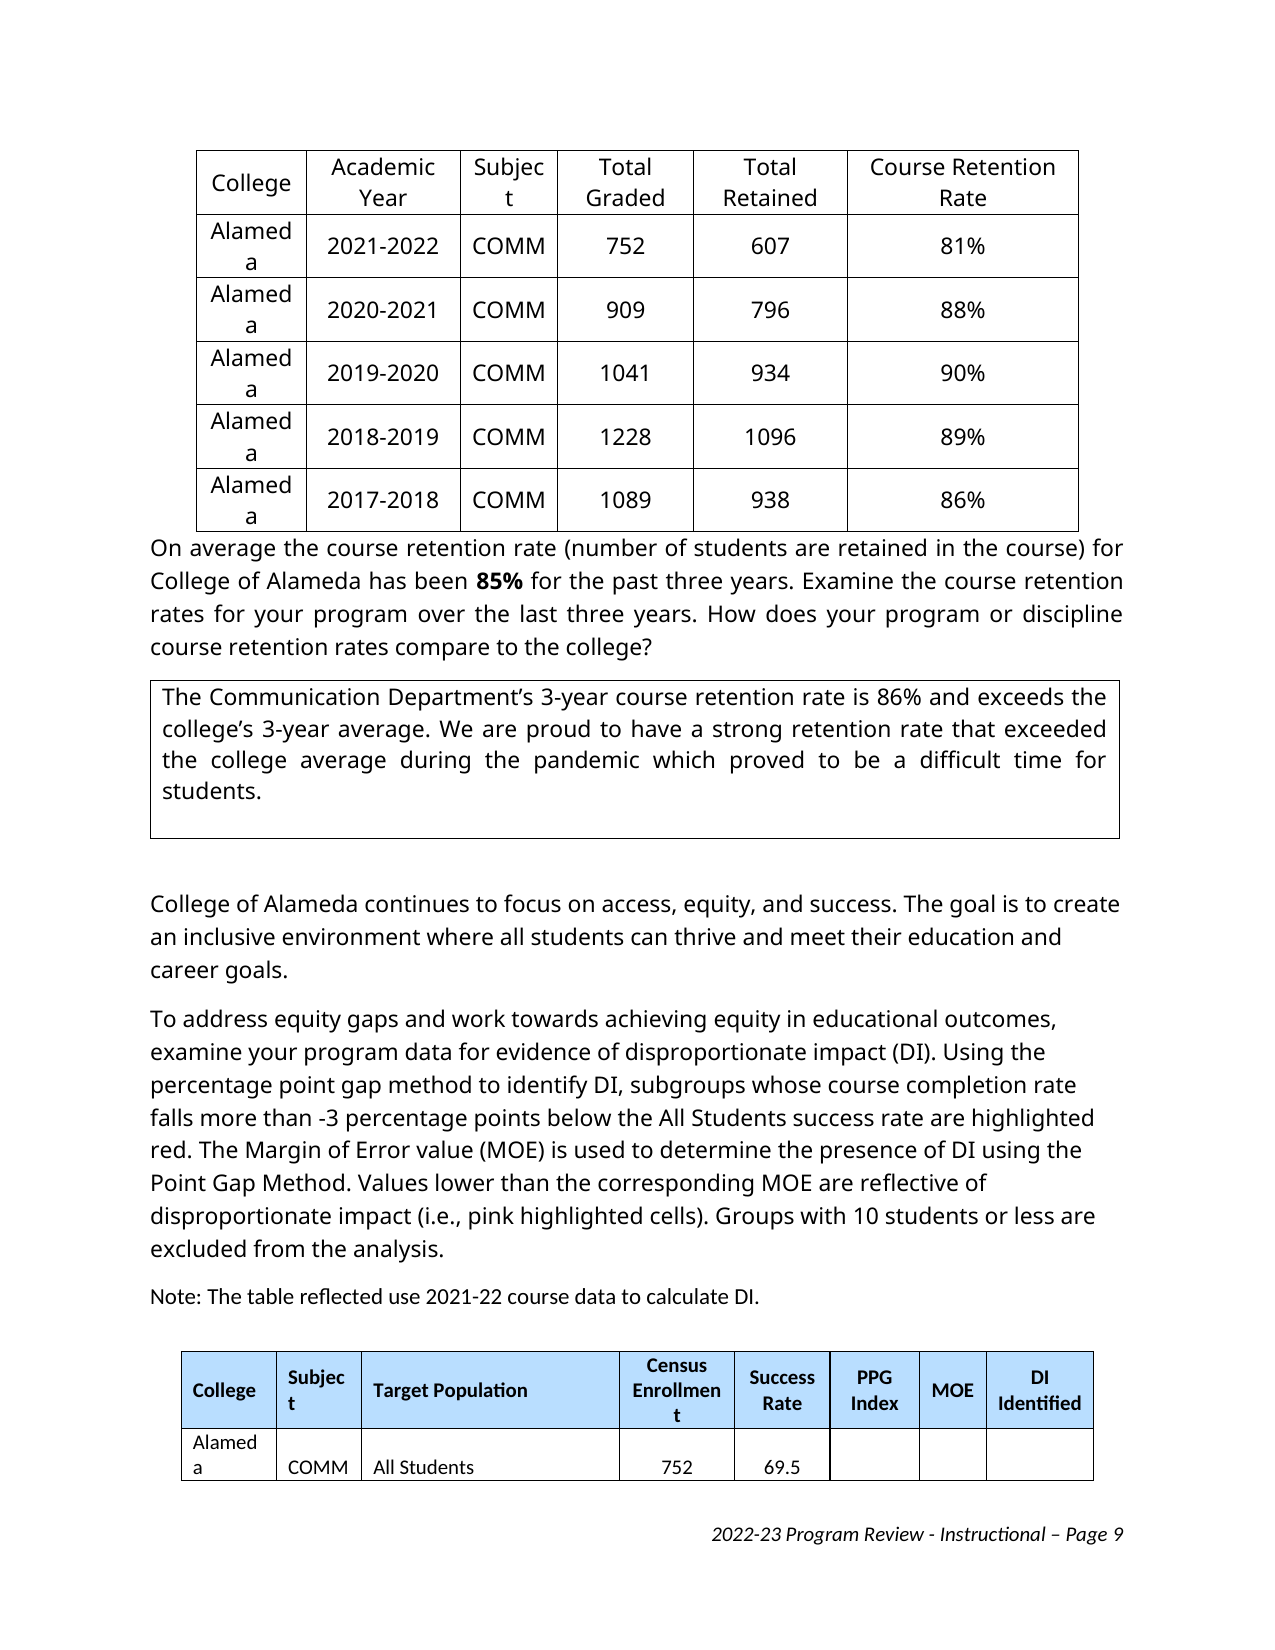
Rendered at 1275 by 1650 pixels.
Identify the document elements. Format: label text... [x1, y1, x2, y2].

table_cell Alameda [197, 469, 306, 531]
table_cell 1096 [694, 405, 847, 468]
table_cell Alameda [197, 278, 306, 341]
table_cell 89% [848, 405, 1078, 468]
table_cell COMM [461, 215, 557, 277]
table_header Success Rate [735, 1352, 829, 1428]
table_cell 607 [694, 215, 847, 277]
table_cell 934 [694, 342, 847, 404]
table_cell Alameda [197, 215, 306, 277]
table_header Course Retention Rate [848, 151, 1078, 213]
table_header Subject [277, 1352, 361, 1428]
table_cell 752 [620, 1429, 734, 1480]
table_cell COMM [461, 342, 557, 404]
table_header DI Identified [987, 1352, 1093, 1428]
table_header Total Graded [558, 151, 693, 213]
table_cell 2020-2021 [307, 278, 460, 341]
table_cell 81% [848, 215, 1078, 277]
table_cell 86% [848, 469, 1078, 531]
table_cell 938 [694, 469, 847, 531]
table_cell COMM [461, 405, 557, 468]
table_cell 2019-2020 [307, 342, 460, 404]
table_cell 69.5 [735, 1429, 829, 1480]
table_cell 2018-2019 [307, 405, 460, 468]
table_cell 752 [558, 215, 693, 277]
table_cell 1089 [558, 469, 693, 531]
table_cell COMM [461, 278, 557, 341]
table_cell COMM [277, 1429, 361, 1480]
table_header Academic Year [307, 151, 460, 213]
table_cell 1228 [558, 405, 693, 468]
table_header Target Population [362, 1352, 619, 1428]
text To address equity gaps and work towards achieving equity in educational outcomes, examine your program data for evidence of disproportionate impact (DI). Using the percentage point gap method to identify DI, subgroups whose course completion rate falls more than -3 percentage points below the All Students success rate are highlighted red. The Margin of Error value (MOE) is used to determine the presence of DI using the Point Gap Method. Values lower than the corresponding MOE are reflective of disproportionate impact (i.e., pink highlighted cells). Groups with 10 students or less are excluded from the analysis. [150, 1003, 1125, 1264]
table_cell 796 [694, 278, 847, 341]
table_cell Alameda [197, 342, 306, 404]
table_header PPG Index [831, 1352, 919, 1428]
table_cell 2017-2018 [307, 469, 460, 531]
text College of Alameda continues to focus on access, equity, and success. The goal is to create an inclusive environment where all students can thrive and meet their education and career goals. [150, 888, 1125, 985]
table_header The Communication Department’s 3-year course retention rate is 86% and exceeds the college’s 3-year average. We are proud to have a strong retention rate that exceeded the college average during the pandemic which proved to be a difficult time for students. [151, 681, 1119, 837]
text Note: The table reflected use 2021-22 course data to calculate DI. [150, 1282, 1125, 1310]
table_header MOE [920, 1352, 986, 1428]
table_header College [182, 1352, 276, 1428]
table_header Census Enrollment [620, 1352, 734, 1428]
table_header College [197, 151, 306, 213]
table_cell Alameda [197, 405, 306, 468]
table_cell COMM [461, 469, 557, 531]
table_cell 1041 [558, 342, 693, 404]
table_cell 2021-2022 [307, 215, 460, 277]
table_header Subject [461, 151, 557, 213]
table_cell Alameda [182, 1429, 276, 1480]
table_cell [831, 1429, 919, 1480]
table_cell All Students [362, 1429, 619, 1480]
table_cell 88% [848, 278, 1078, 341]
table_cell [920, 1429, 986, 1480]
table_cell [987, 1429, 1093, 1480]
table_header Total Retained [694, 151, 847, 213]
table_cell 90% [848, 342, 1078, 404]
text On average the course retention rate (number of students are retained in the course) for College of Alameda has been 85% for the past three years. Examine the course retention rates for your program over the last three years. How does your program or discipline course retention rates compare to the college? [150, 532, 1125, 662]
table_cell 909 [558, 278, 693, 341]
